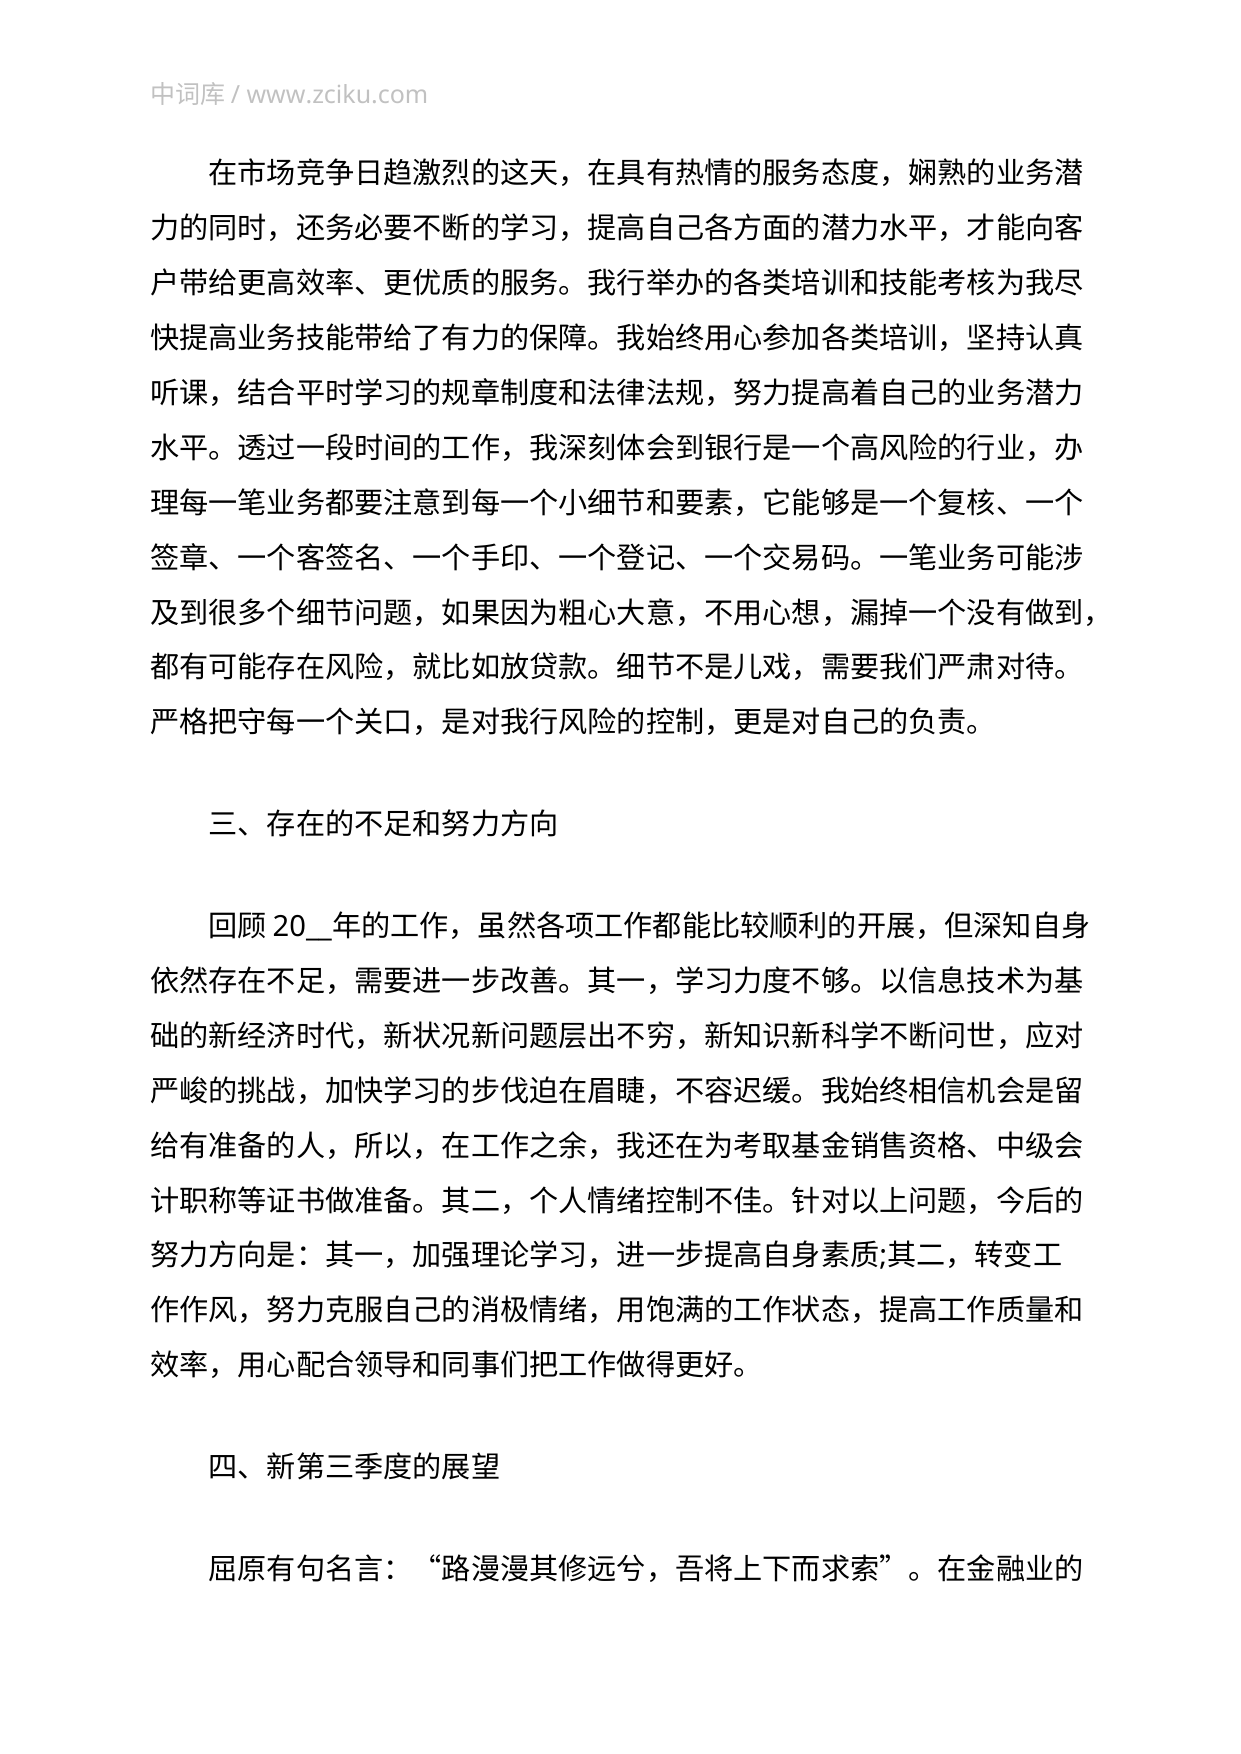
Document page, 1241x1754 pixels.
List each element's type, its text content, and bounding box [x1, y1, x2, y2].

text 三、存在的不足和努力方向 [150, 801, 1090, 843]
text 回顾20__年的工作，虽然各项工作都能比较顺利的开展，但深知自身依然存在不足，需要进一步改善。其一，学习力度不够。以信息技术为基础的新经济时代，新状况新问题层出不穷，新知识新科学不断问世，应对严峻的挑战，加快学习的步伐迫在眉睫，不容迟缓。我始终相信机会是留给有准备的人，所以，在工作之余，我还在为考取基金销售资格、中级会计职称等证书做准备。其二，个人情绪控制不佳。针对以上问题，今后的努力方向是：其一，加强理论学习，进一步提高自身素质;其二，转变工作作风，努力克服自己的消极情绪，用饱满的工作状态，提高工作质量和效率，用心配合领导和同事们把工作做得更好。 [150, 902, 1090, 1384]
text 四、新第三季度的展望 [150, 1444, 1090, 1486]
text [150, 1545, 1090, 1588]
text 在市场竞争日趋激烈的这天，在具有热情的服务态度，娴熟的业务潜力的同时，还务必要不断的学习，提高自己各方面的潜力水平，才能向客户带给更高效率、更优质的服务。我行举办的各类培训和技能考核为我尽快提高业务技能带给了有力的保障。我始终用心参加各类培训，坚持认真听课，结合平时学习的规章制度和法律法规，努力提高着自己的业务潜力水平。透过一段时间的工作，我深刻体会到银行是一个高风险的行业，办理每一笔业务都要注意到每一个小细节和要素，它能够是一个复核、一个签章、一个客签名、一个手印、一个登记、一个交易码。一笔业务可能涉及到很多个细节问题，如果因为粗心大意，不用心想，漏掉一个没有做到，都有可能存在风险，就比如放贷款。细节不是儿戏，需要我们严肃对待。严格把守每一个关口，是对我行风险的控制，更是对自己的负责。 [150, 150, 1090, 741]
